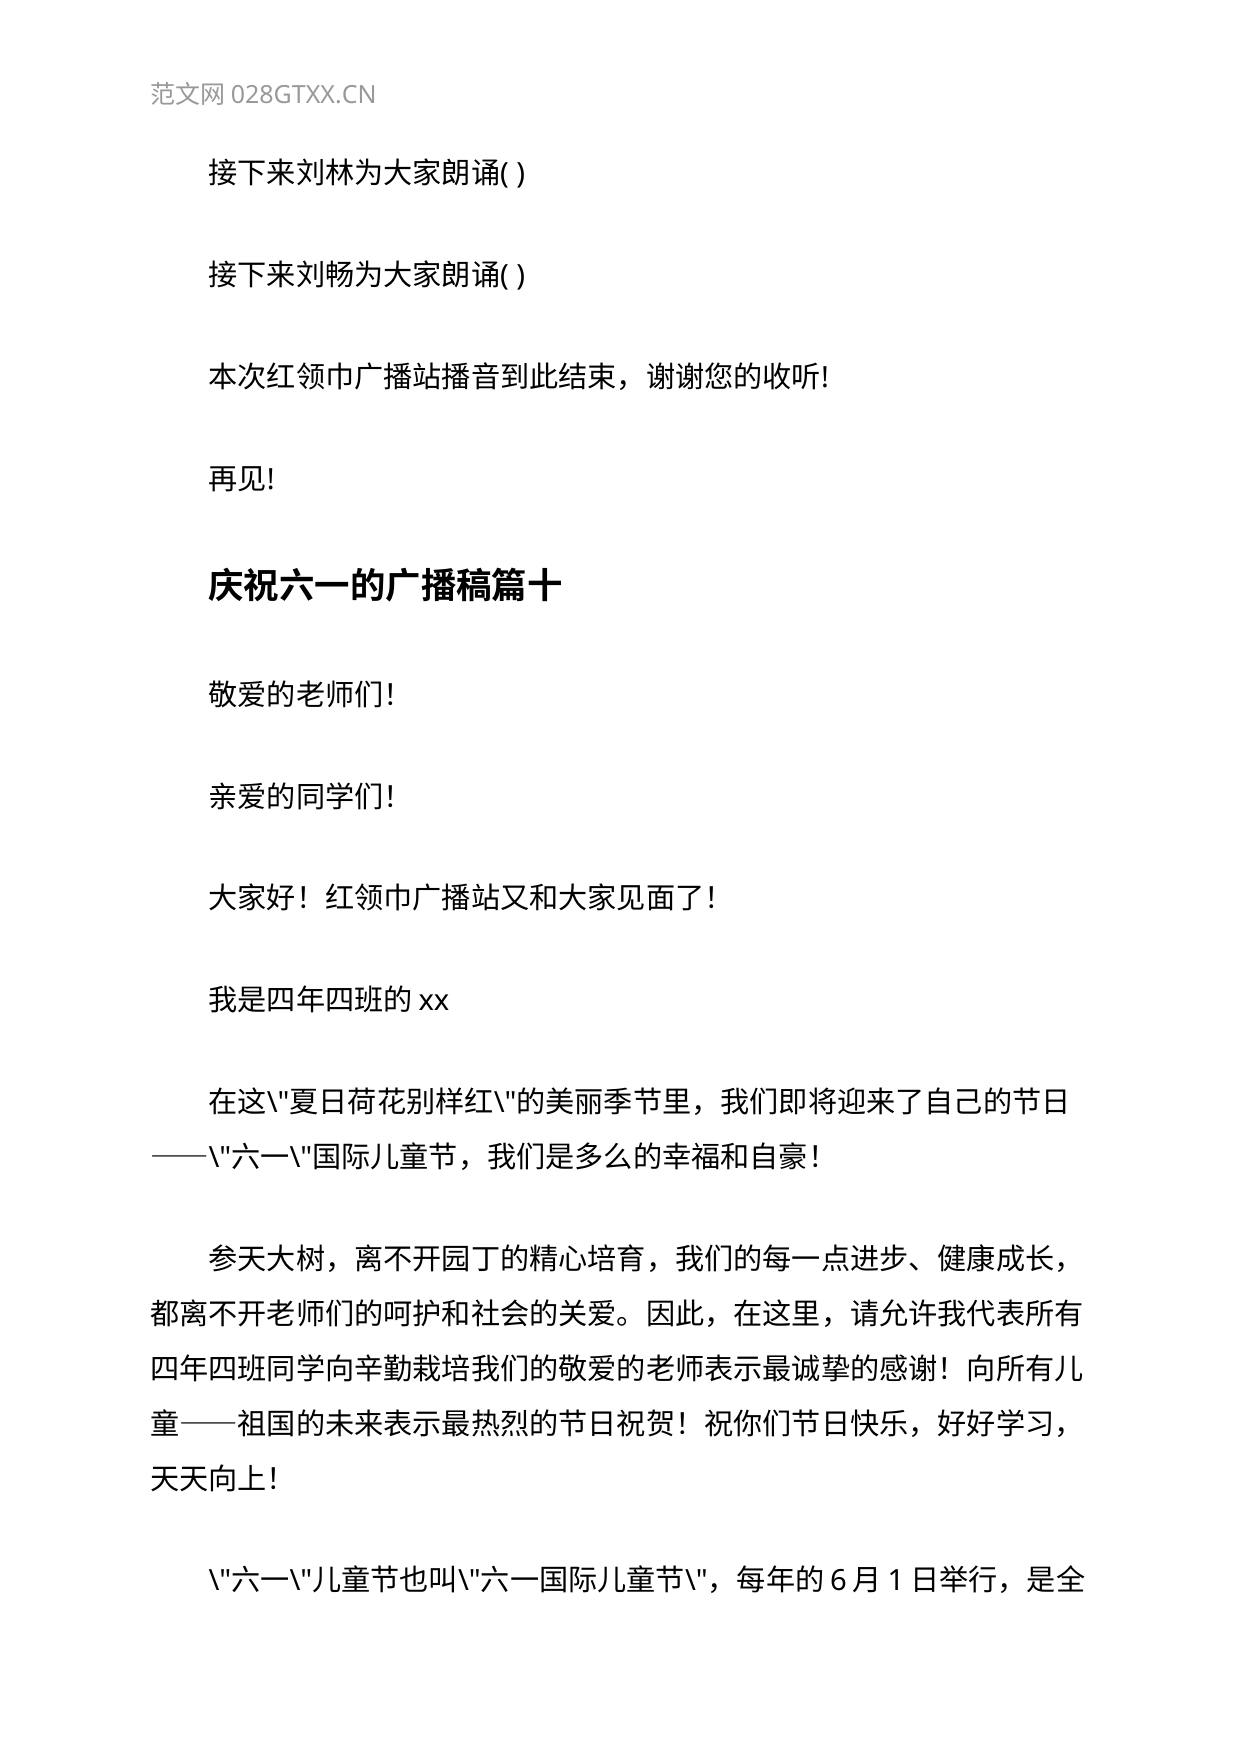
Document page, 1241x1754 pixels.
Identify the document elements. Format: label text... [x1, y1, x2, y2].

text 参天大树，离不开园丁的精心培育，我们的每一点进步、健康成长，都离不开老师们的呵护和社会的关爱。因此，在这里，请允许我代表所有四年四班同学向辛勤栽培我们的敬爱的老师表示最诚挚的感谢！向所有儿童——祖国的未来表示最热烈的节日祝贺！祝你们节日快乐，好好学习，天天向上！ [150, 1236, 1090, 1497]
text 庆祝六一的广播稿篇十 [150, 558, 1090, 609]
text 本次红领巾广播站播音到此结束，谢谢您的收听! [150, 354, 1090, 396]
text 大家好！红领巾广播站又和大家见面了！ [150, 875, 1090, 917]
text 我是四年四班的xx [150, 977, 1090, 1019]
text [150, 1557, 1090, 1599]
text 接下来刘畅为大家朗诵( ) [150, 252, 1090, 294]
text 敬爱的老师们！ [150, 671, 1090, 714]
text 亲爱的同学们！ [150, 773, 1090, 815]
text 接下来刘林为大家朗诵( ) [150, 150, 1090, 192]
text 在这\"夏日荷花别样红\"的美丽季节里，我们即将迎来了自己的节日——\"六一\"国际儿童节，我们是多么的幸福和自豪！ [150, 1079, 1090, 1176]
text 再见! [150, 456, 1090, 498]
